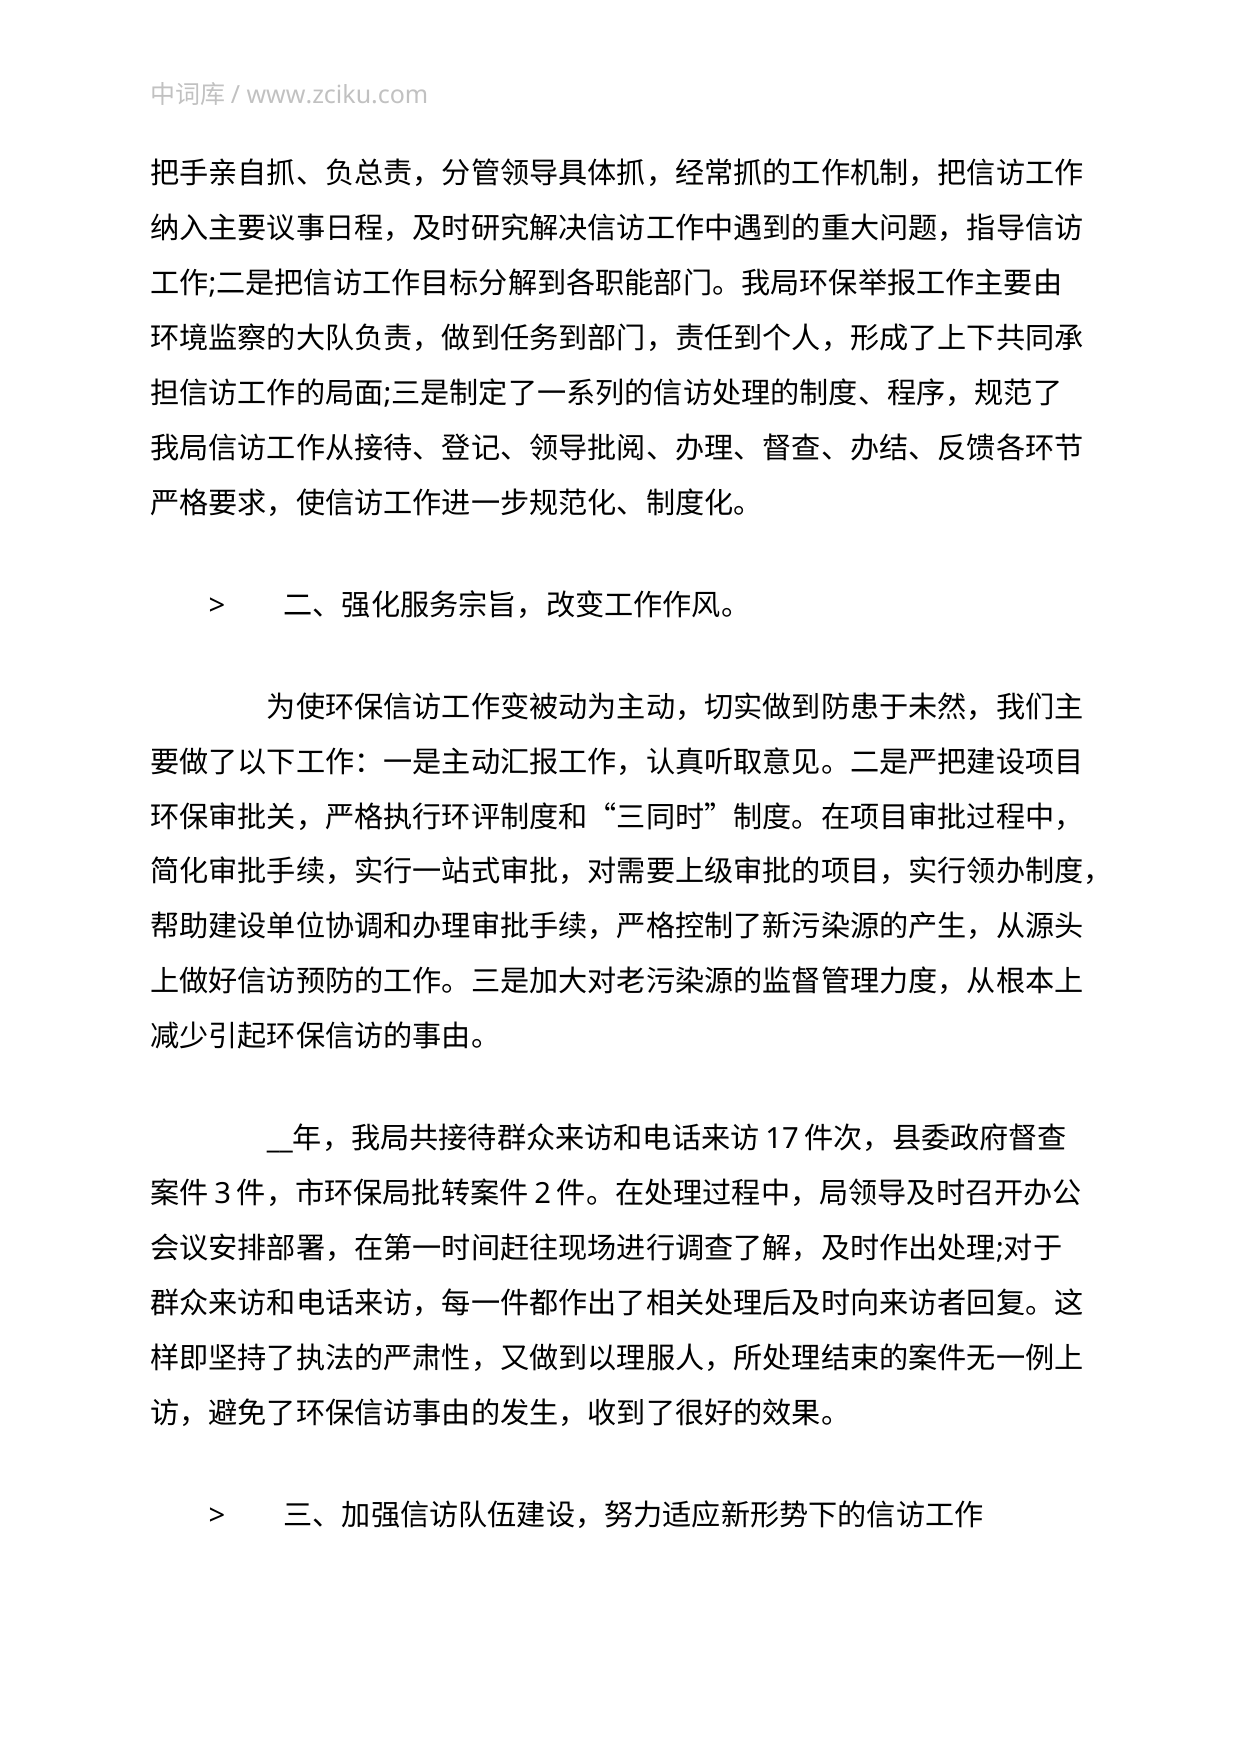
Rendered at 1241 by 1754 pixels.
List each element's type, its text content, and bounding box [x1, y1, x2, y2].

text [150, 150, 1090, 522]
text > 三、加强信访队伍建设，努力适应新形势下的信访工作 [150, 1491, 1090, 1533]
text 为使环保信访工作变被动为主动，切实做到防患于未然，我们主要做了以下工作：一是主动汇报工作，认真听取意见。二是严把建设项目环保审批关，严格执行环评制度和“三同时”制度。在项目审批过程中，简化审批手续，实行一站式审批，对需要上级审批的项目，实行领办制度，帮助建设单位协调和办理审批手续，严格控制了新污染源的产生，从源头上做好信访预防的工作。三是加大对老污染源的监督管理力度，从根本上减少引起环保信访的事由。 [150, 683, 1090, 1055]
text __年，我局共接待群众来访和电话来访17件次，县委政府督查案件3件，市环保局批转案件2件。在处理过程中，局领导及时召开办公会议安排部署，在第一时间赶往现场进行调查了解，及时作出处理;对于群众来访和电话来访，每一件都作出了相关处理后及时向来访者回复。这样即坚持了执法的严肃性，又做到以理服人，所处理结束的案件无一例上访，避免了环保信访事由的发生，收到了很好的效果。 [150, 1114, 1090, 1432]
text > 二、强化服务宗旨，改变工作作风。 [150, 581, 1090, 624]
